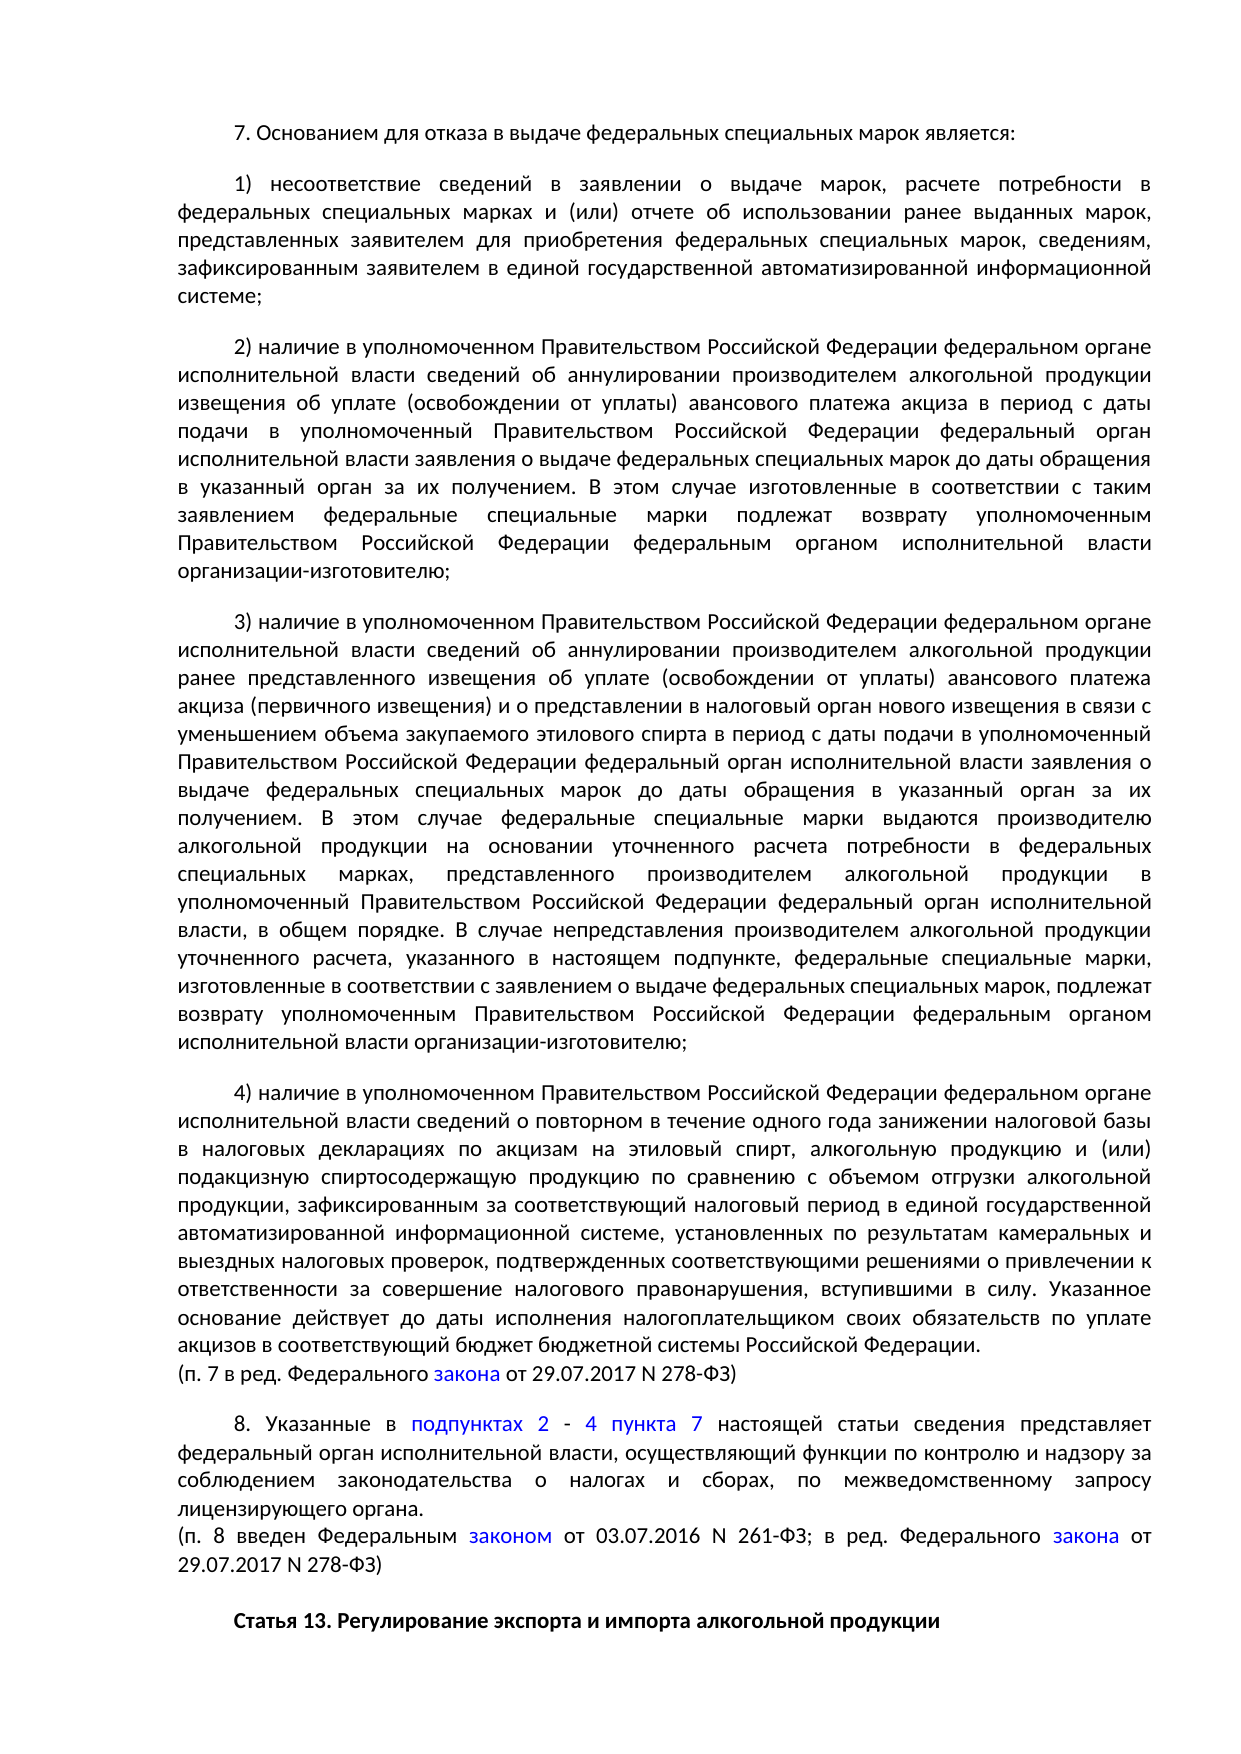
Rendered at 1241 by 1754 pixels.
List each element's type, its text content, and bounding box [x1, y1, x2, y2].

text (п. 7 в ред. Федерального закона от 29.07.2017 N 278-ФЗ) [177, 1359, 1152, 1387]
text 1) несоответствие сведений в заявлении о выдаче марок, расчете потребности в федеральных специальных марках и (или) отчете об использовании ранее выданных марок, представленных заявителем для приобретения федеральных специальных марок, сведениям, зафиксированным заявителем в единой государственной автоматизированной информационной системе; [177, 169, 1152, 309]
text 2) наличие в уполномоченном Правительством Российской Федерации федеральном органе исполнительной власти сведений об аннулировании производителем алкогольной продукции извещения об уплате (освобождении от уплаты) авансового платежа акциза в период с даты подачи в уполномоченный Правительством Российской Федерации федеральный орган исполнительной власти заявления о выдаче федеральных специальных марок до даты обращения в указанный орган за их получением. В этом случае изготовленные в соответствии с таким заявлением федеральные специальные марки подлежат возврату уполномоченным Правительством Российской Федерации федеральным органом исполнительной власти организации-изготовителю; [177, 332, 1152, 584]
text (п. 8 введен Федеральным законом от 03.07.2016 N 261-ФЗ; в ред. Федерального закона от 29.07.2017 N 278-ФЗ) [177, 1522, 1152, 1578]
text 3) наличие в уполномоченном Правительством Российской Федерации федеральном органе исполнительной власти сведений об аннулировании производителем алкогольной продукции ранее представленного извещения об уплате (освобождении от уплаты) авансового платежа акциза (первичного извещения) и о представлении в налоговый орган нового извещения в связи с уменьшением объема закупаемого этилового спирта в период с даты подачи в уполномоченный Правительством Российской Федерации федеральный орган исполнительной власти заявления о выдаче федеральных специальных марок до даты обращения в указанный орган за их получением. В этом случае федеральные специальные марки выдаются производителю алкогольной продукции на основании уточненного расчета потребности в федеральных специальных марках, представленного производителем алкогольной продукции в уполномоченный Правительством Российской Федерации федеральный орган исполнительной власти, в общем порядке. В случае непредставления производителем алкогольной продукции уточненного расчета, указанного в настоящем подпункте, федеральные специальные марки, изготовленные в соответствии с заявлением о выдаче федеральных специальных марок, подлежат возврату уполномоченным Правительством Российской Федерации федеральным органом исполнительной власти организации-изготовителю; [177, 607, 1152, 1056]
text 7. Основанием для отказа в выдаче федеральных специальных марок является: [177, 118, 1152, 146]
text 8. Указанные в подпунктах 2 - 4 пункта 7 настоящей статьи сведения представляет федеральный орган исполнительной власти, осуществляющий функции по контролю и надзору за соблюдением законодательства о налогах и сборах, по межведомственному запросу лицензирующего органа. [177, 1409, 1152, 1522]
text 4) наличие в уполномоченном Правительством Российской Федерации федеральном органе исполнительной власти сведений о повторном в течение одного года занижении налоговой базы в налоговых декларациях по акцизам на этиловый спирт, алкогольную продукцию и (или) подакцизную спиртосодержащую продукцию по сравнению с объемом отгрузки алкогольной продукции, зафиксированным за соответствующий налоговый период в единой государственной автоматизированной информационной системе, установленных по результатам камеральных и выездных налоговых проверок, подтвержденных соответствующими решениями о привлечении к ответственности за совершение налогового правонарушения, вступившими в силу. Указанное основание действует до даты исполнения налогоплательщиком своих обязательств по уплате акцизов в соответствующий бюджет бюджетной системы Российской Федерации. [177, 1078, 1152, 1359]
title Статья 13. Регулирование экспорта и импорта алкогольной продукции [177, 1606, 1152, 1634]
